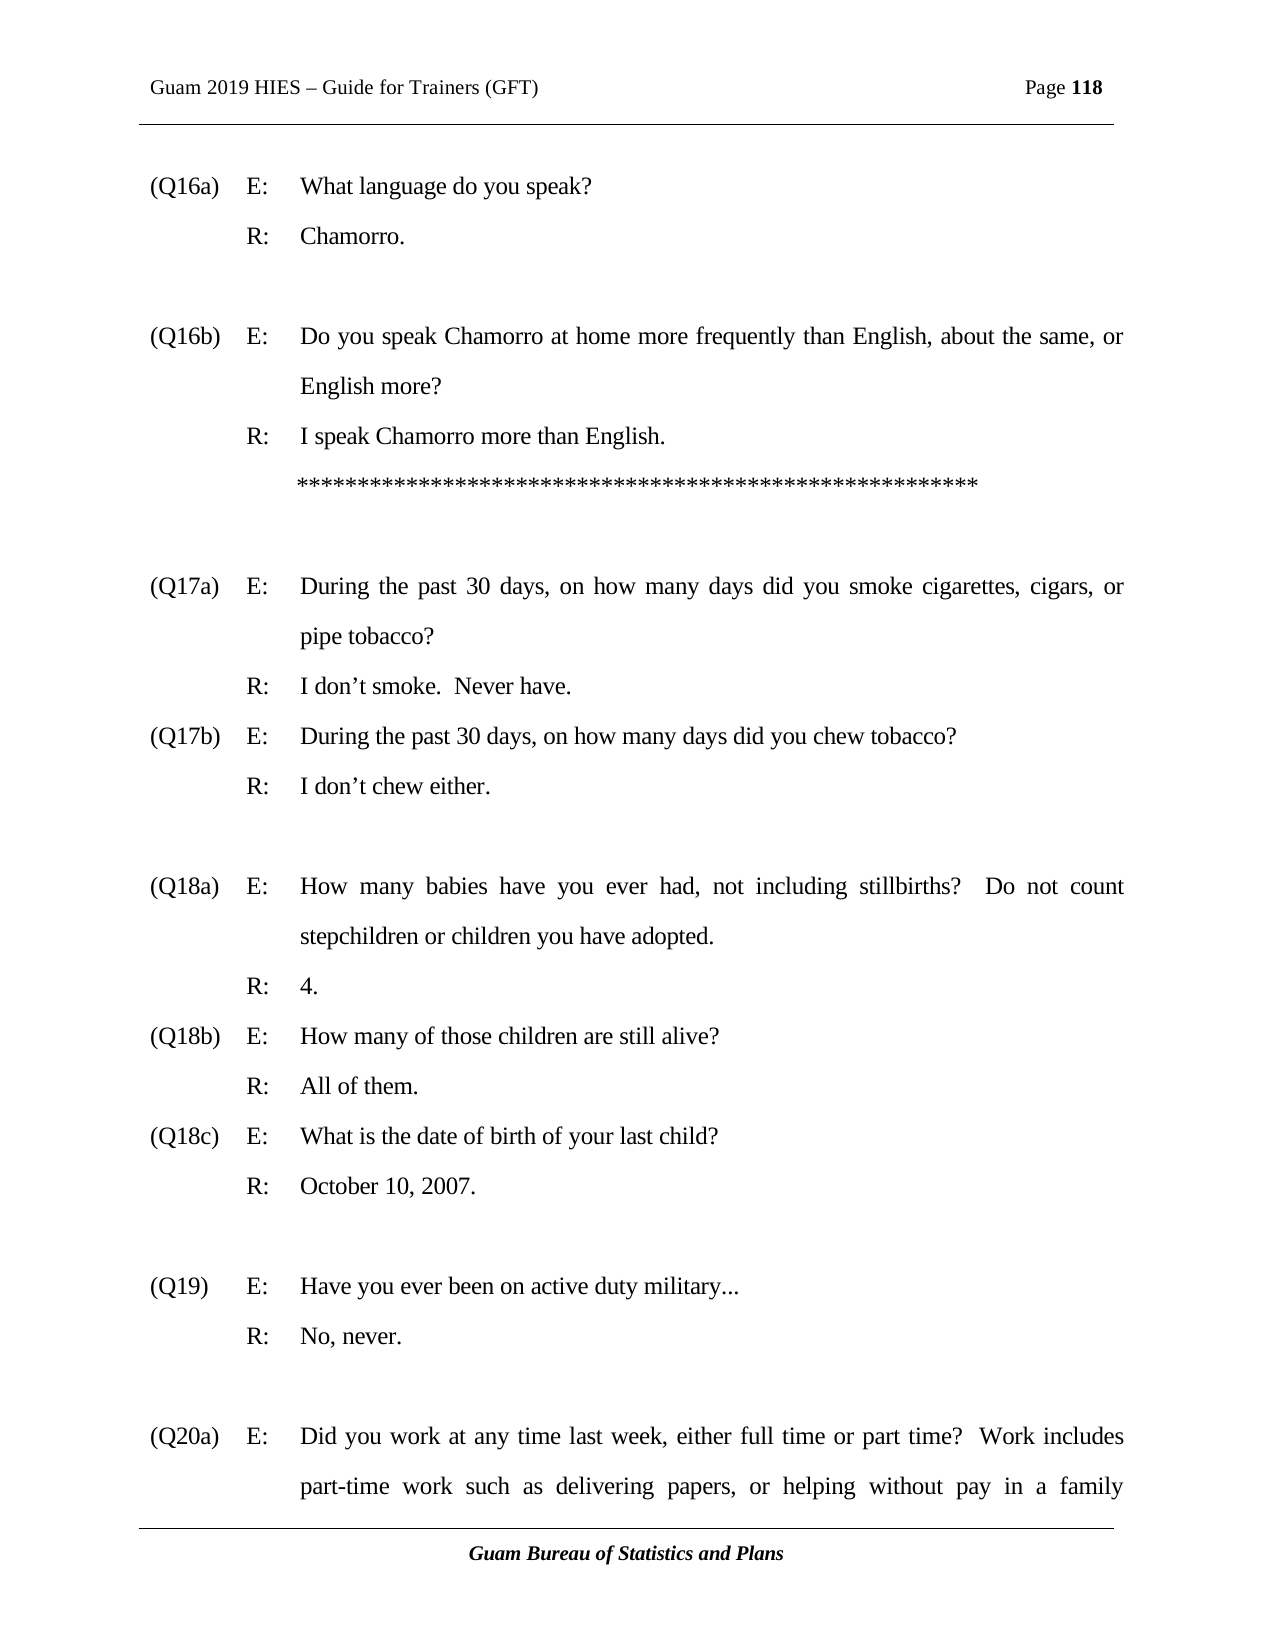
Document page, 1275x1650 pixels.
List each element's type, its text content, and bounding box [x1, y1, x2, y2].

text R: I don’t chew either. [150, 750, 1125, 800]
text (Q18c) E: What is the date of birth of your last child? [150, 1100, 1125, 1150]
text (Q16a) E: What language do you speak? [150, 150, 1125, 200]
text R: October 10, 2007. [150, 1150, 1125, 1200]
text (Q18b) E: How many of those children are still alive? [150, 1000, 1125, 1050]
text (Q17a) E: During the past 30 days, on how many days did you smoke cigarettes, cigars, or pipe tobacco? [150, 550, 1125, 650]
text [150, 1400, 1125, 1500]
text R: No, never. [150, 1300, 1125, 1350]
text R: I don’t smoke. Never have. [150, 650, 1125, 700]
text R: All of them. [150, 1050, 1125, 1100]
text (Q19) E: Have you ever been on active duty military... [150, 1250, 1125, 1300]
text R: 4. [150, 950, 1125, 1000]
text (Q16b) E: Do you speak Chamorro at home more frequently than English, about the same, or English more? [150, 300, 1125, 400]
text R: Chamorro. [150, 200, 1125, 250]
text (Q17b) E: During the past 30 days, on how many days did you chew tobacco? [150, 700, 1125, 750]
text R: I speak Chamorro more than English. [150, 400, 1125, 450]
text (Q18a) E: How many babies have you ever had, not including stillbirths? Do not count stepchildren or children you have adopted. [150, 850, 1125, 950]
text ******************************************************** [150, 450, 1125, 500]
